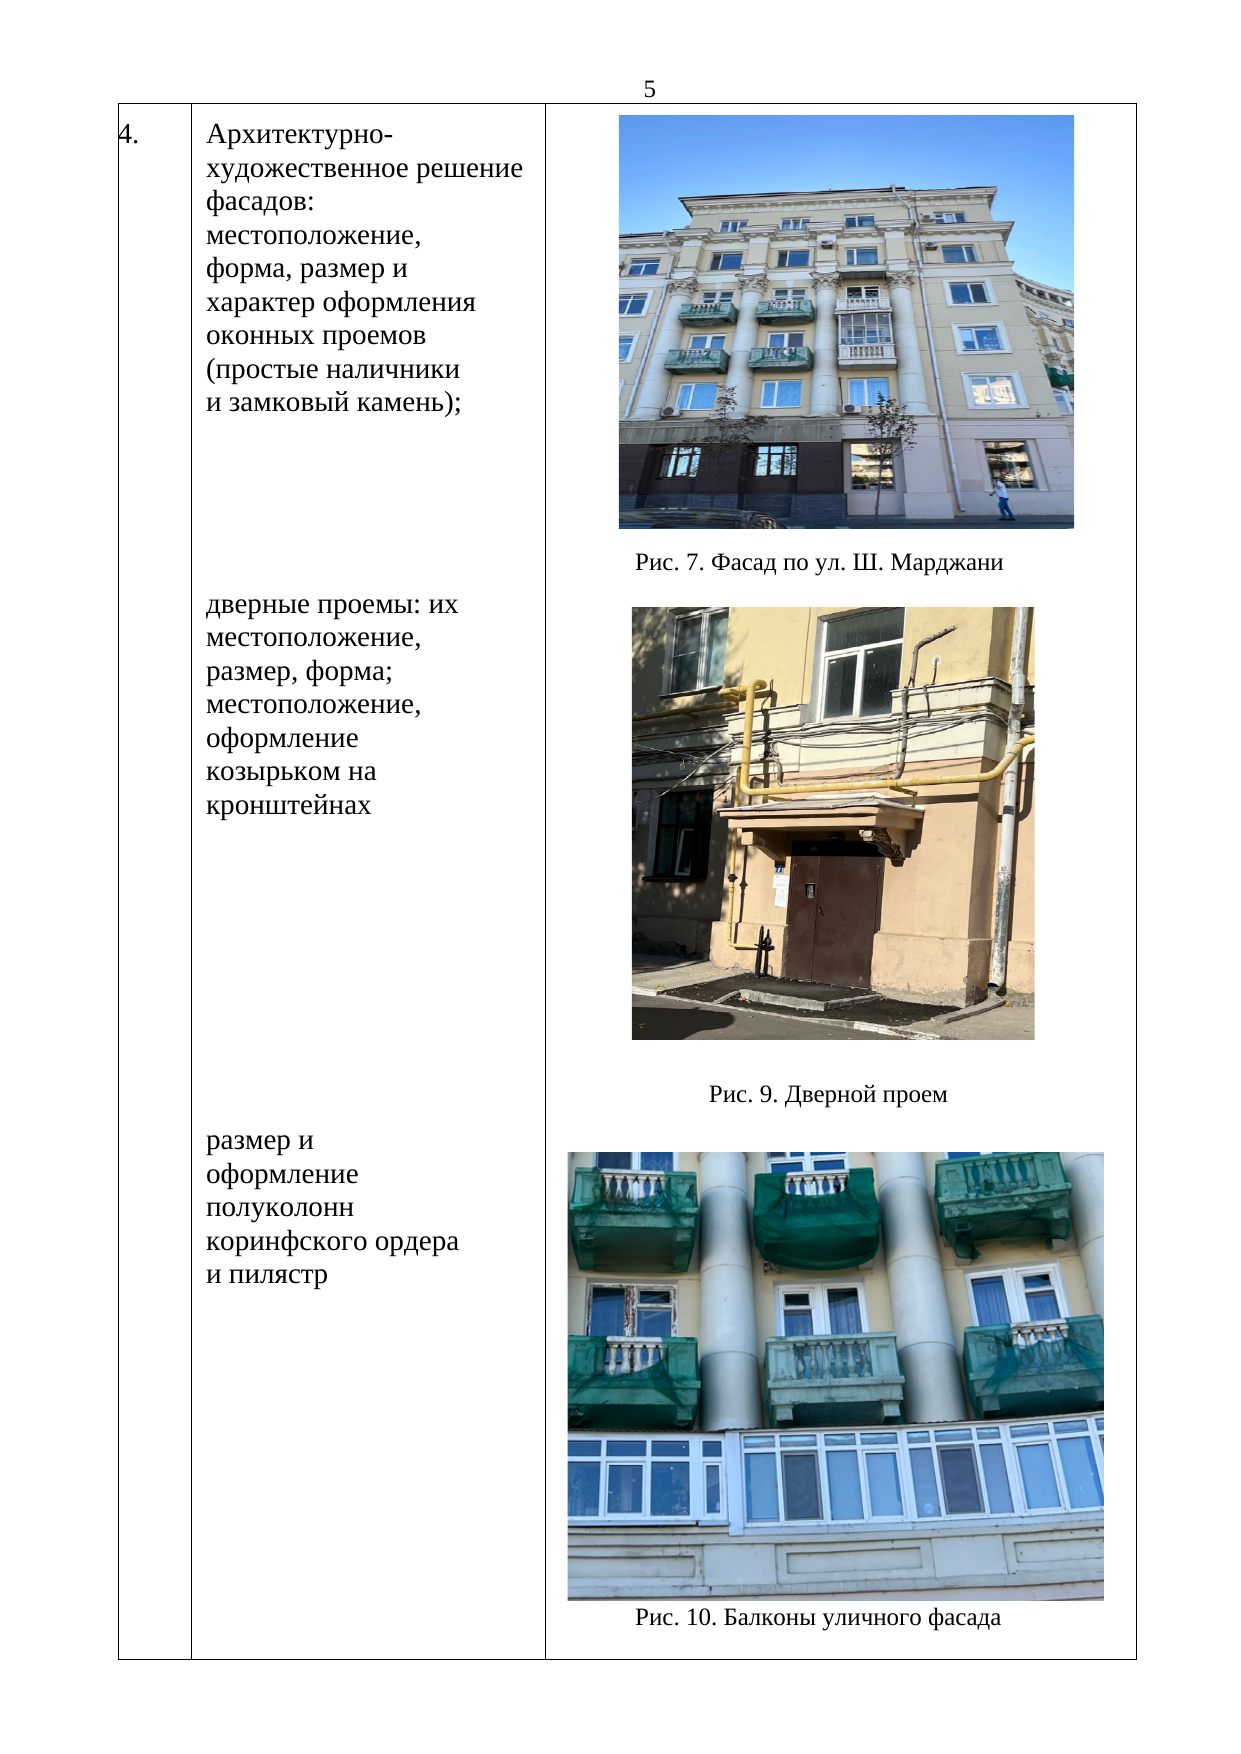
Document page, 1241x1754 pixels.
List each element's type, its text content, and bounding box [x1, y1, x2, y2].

table_cell 4. [119, 104, 191, 1659]
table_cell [192, 104, 545, 1659]
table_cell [546, 104, 1136, 1659]
